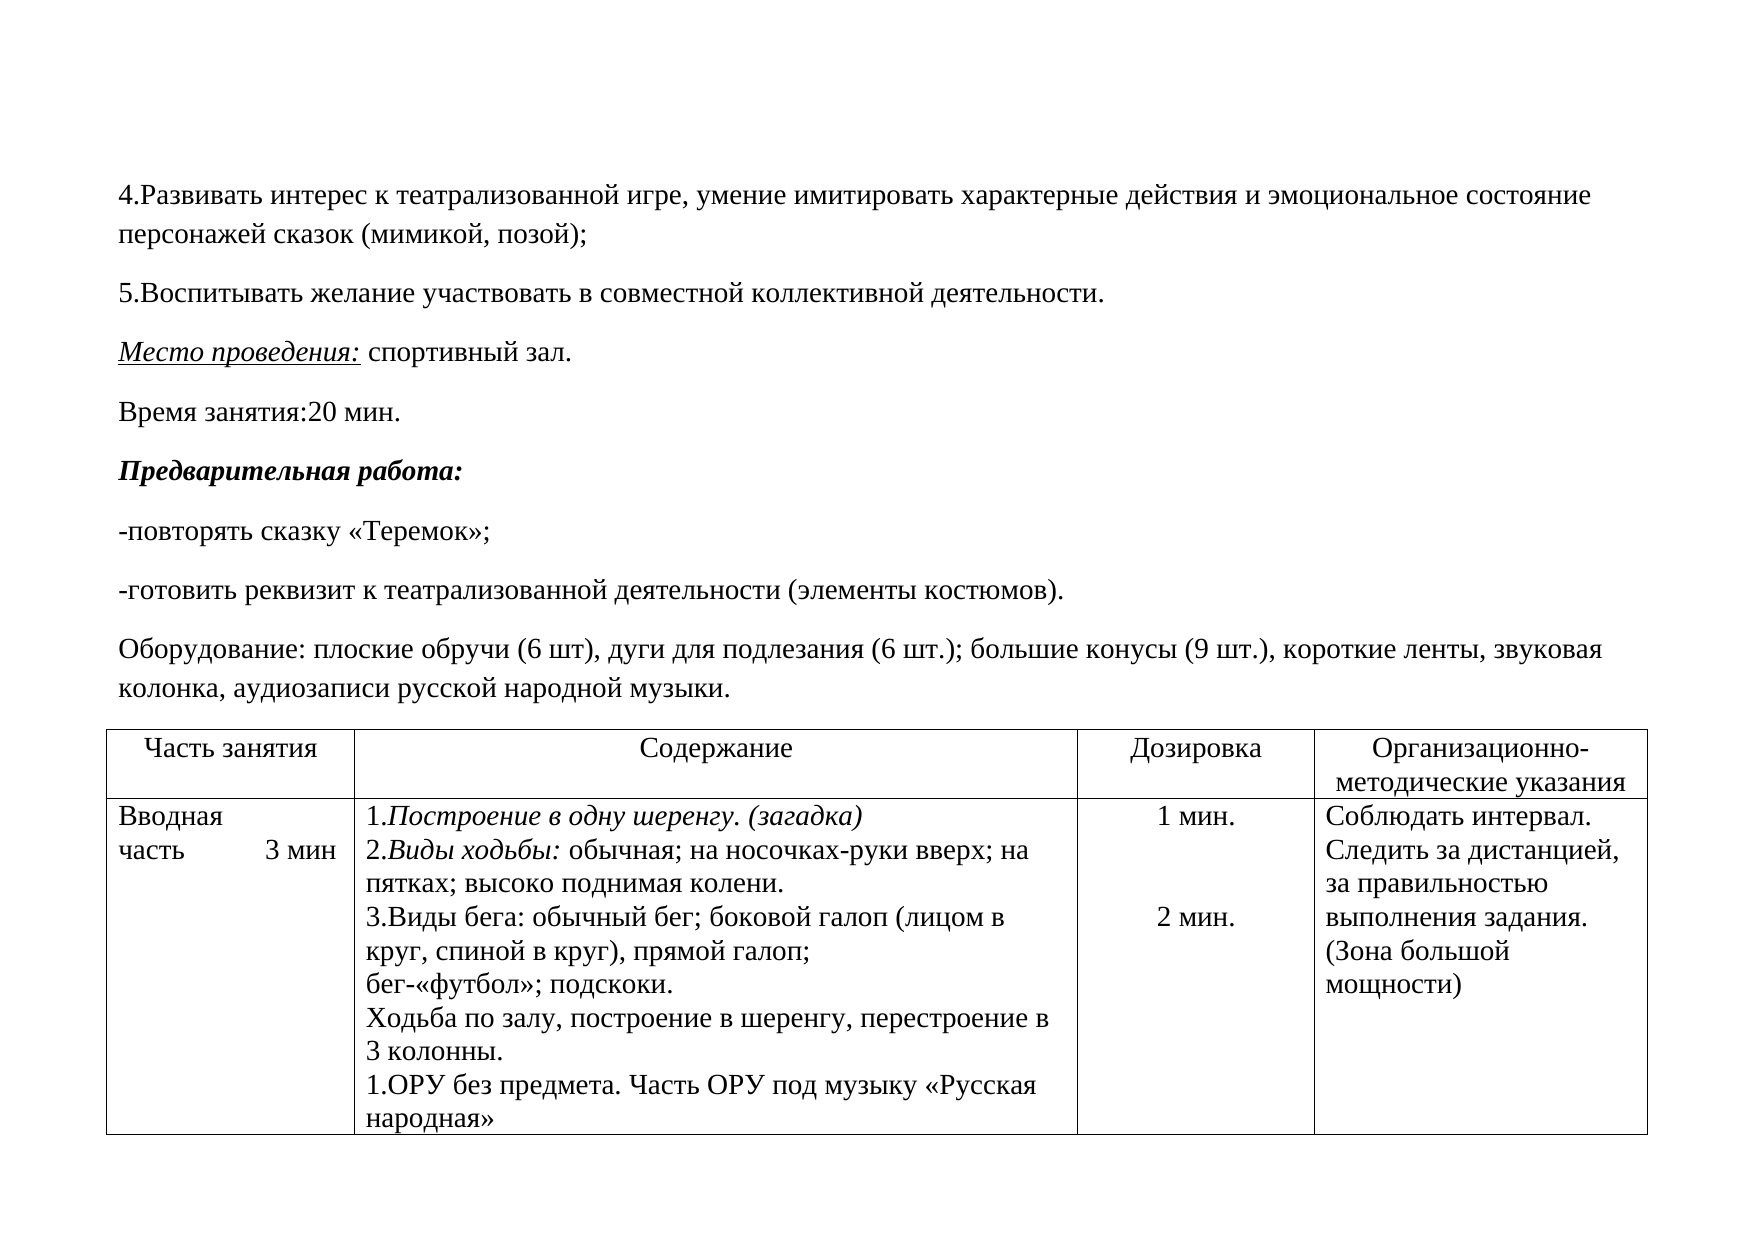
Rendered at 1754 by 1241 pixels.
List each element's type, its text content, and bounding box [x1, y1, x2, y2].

table_header Часть занятия [107, 730, 354, 797]
text -готовить реквизит к театрализованной деятельности (элементы костюмов). [118, 572, 1636, 606]
table_header Содержание [355, 730, 1077, 797]
table_header Дозировка [1078, 730, 1314, 797]
table_cell Вводная часть 3 мин [107, 799, 354, 1134]
text Предварительная работа: [118, 453, 1636, 487]
text Время занятия:20 мин. [118, 394, 1636, 427]
text Место проведения: спортивный зал. [118, 334, 1636, 368]
table_header Организационно-методические указания [1315, 730, 1647, 797]
text 5.Воспитывать желание участвовать в совместной коллективной деятельности. [118, 275, 1636, 309]
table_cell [1078, 799, 1314, 1134]
text 4.Развивать интерес к театрализованной игре, умение имитировать характерные действия и эмоциональное состояние персонажей сказок (мимикой, позой); [118, 177, 1636, 249]
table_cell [355, 799, 1077, 1134]
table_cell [1315, 799, 1647, 1134]
text Оборудование: плоские обручи (6 шт), дуги для подлезания (6 шт.); большие конусы (9 шт.), короткие ленты, звуковая колонка, аудиозаписи русской народной музыки. [118, 631, 1636, 703]
text -повторять сказку «Теремок»; [118, 513, 1636, 546]
